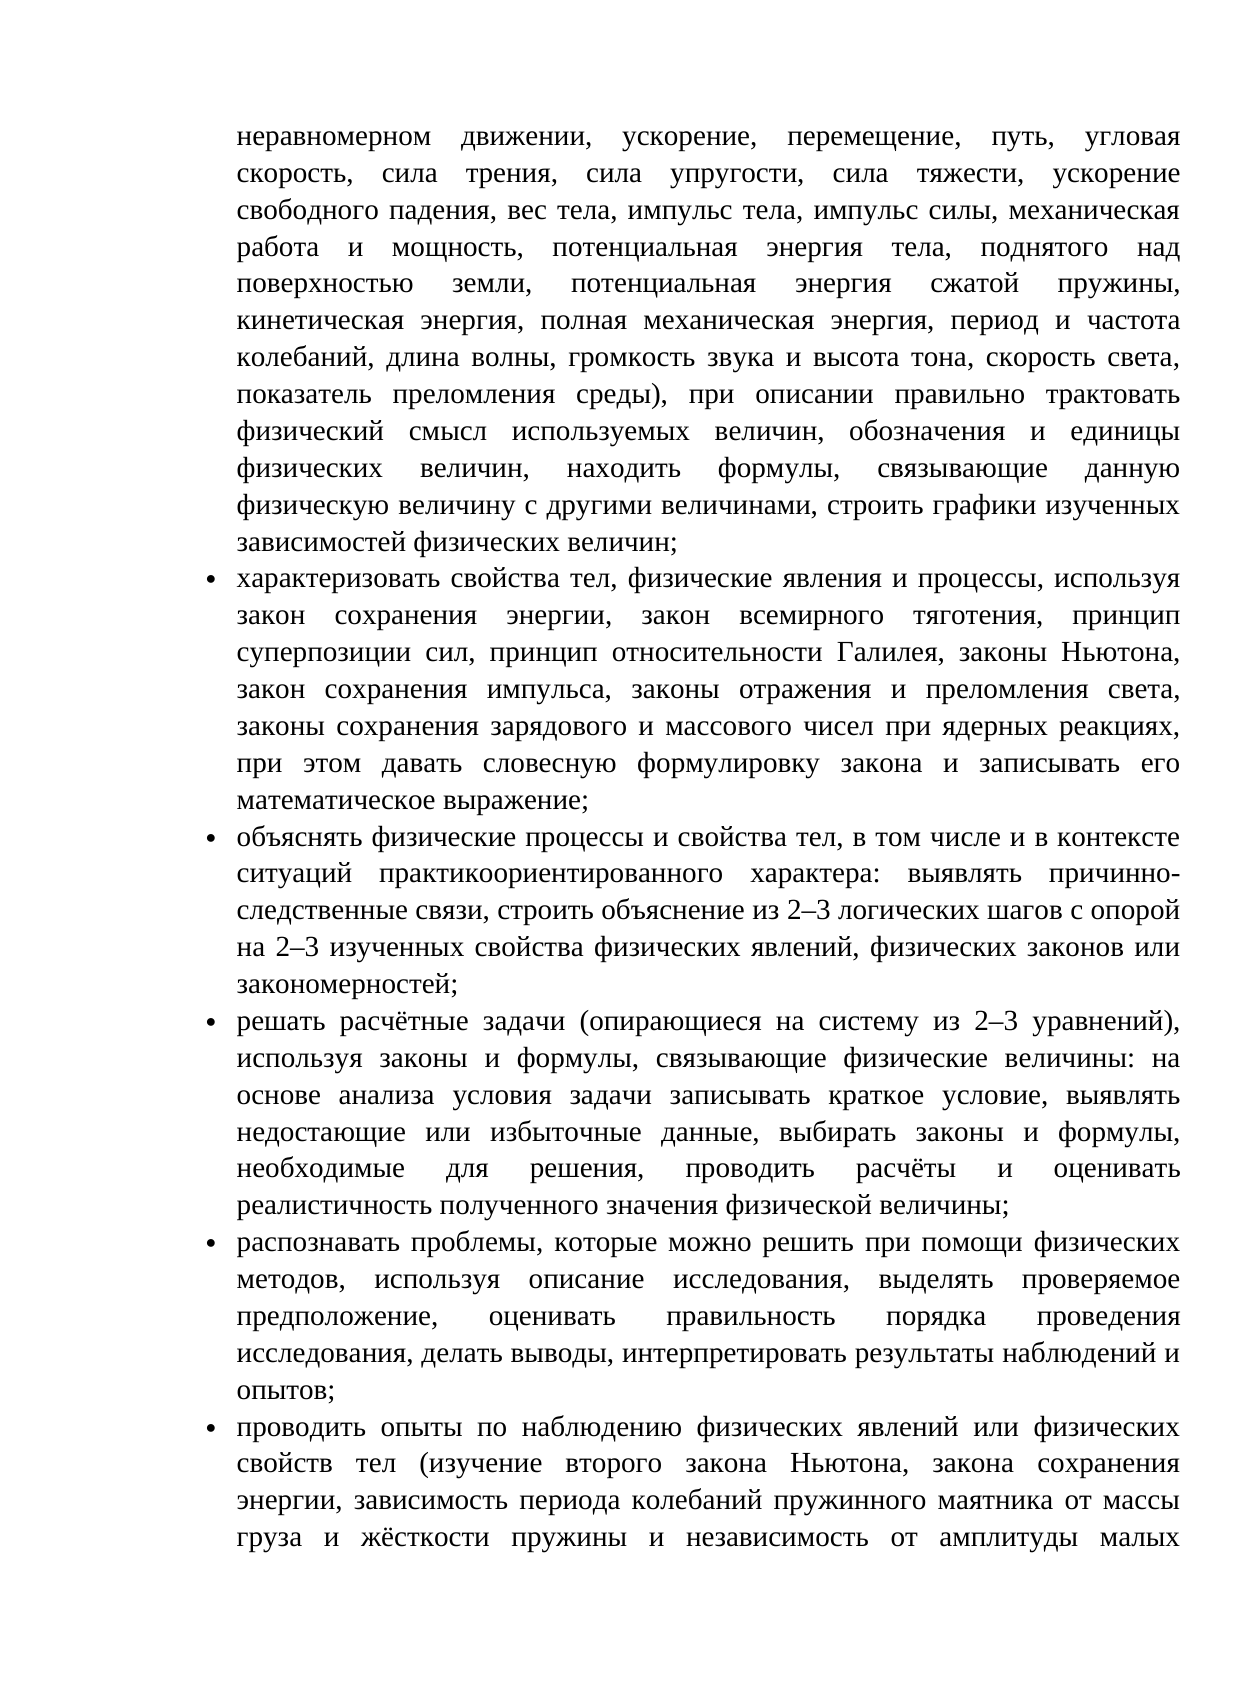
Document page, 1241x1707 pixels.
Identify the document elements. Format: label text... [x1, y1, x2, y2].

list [207, 118, 1181, 557]
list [207, 1409, 1181, 1553]
list объяснять физические процессы и свойства тел, в том числе и в контексте ситуаций практикоориентированного характера: выявлять причинно-следственные связи, строить объяснение из 2–3 логических шагов с опорой на 2–3 изученных свойства физических явлений, физических законов или закономерностей; [207, 819, 1181, 1000]
list распознавать проблемы, которые можно решить при помощи физических методов, используя описание исследования, выделять проверяемое предположение, оценивать правильность порядка проведения исследования, делать выводы, интерпретировать результаты наблюдений и опытов; [207, 1224, 1181, 1405]
list решать расчётные задачи (опирающиеся на систему из 2–3 уравнений), используя законы и формулы, связывающие физические величины: на основе анализа условия задачи записывать краткое условие, выявлять недостающие или избыточные данные, выбирать законы и формулы, необходимые для решения, проводить расчёты и оценивать реалистичность полученного значения физической величины; [207, 1003, 1181, 1221]
list характеризовать свойства тел, физические явления и процессы, используя закон сохранения энергии, закон всемирного тяготения, принцип суперпозиции сил, принцип относительности Галилея, законы Ньютона, закон сохранения импульса, законы отражения и преломления света, законы сохранения зарядового и массового чисел при ядерных реакциях, при этом давать словесную формулировку закона и записывать его математическое выражение; [207, 561, 1181, 815]
